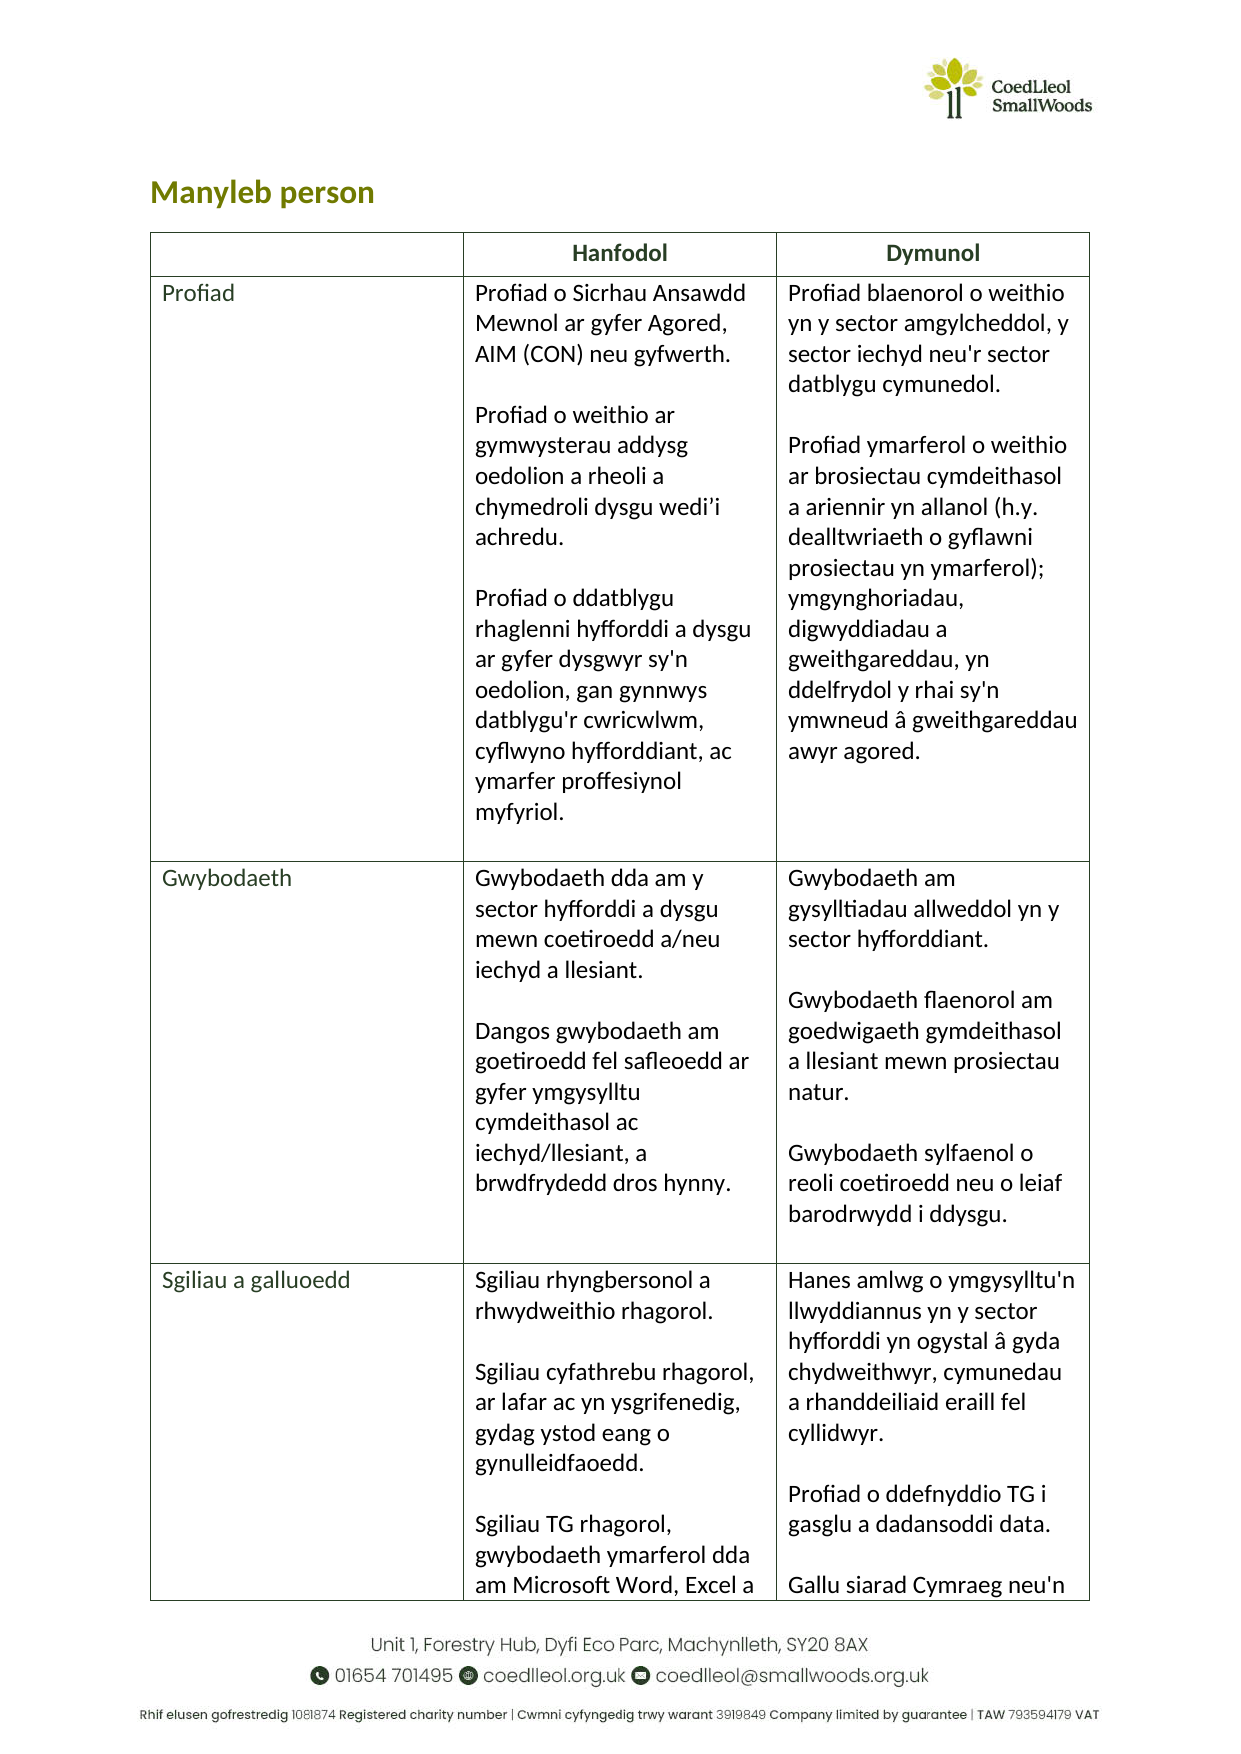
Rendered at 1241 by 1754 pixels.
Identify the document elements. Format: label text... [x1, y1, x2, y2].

subtitle Manyleb person [150, 150, 1090, 211]
picture [1, 1602, 1237, 1752]
table_cell Sgiliau a galluoedd [151, 1264, 463, 1600]
table_cell Profiad [151, 277, 463, 861]
table_cell Profiad o Sicrhau Ansawdd Mewnol ar gyfer Agored, AIM (CON) neu gyfwerth. Profiad o weithio ar gymwysterau addysg oedolion a rheoli a chymedroli dysgu wedi’i achredu. Profiad o ddatblygu rhaglenni hyfforddi a dysgu ar gyfer dysgwyr sy'n oedolion, gan gynnwys datblygu'r cwricwlwm, cyflwyno hyfforddiant, ac ymarfer proffesiynol myfyriol. [464, 277, 776, 861]
table_cell Gwybodaeth dda am y sector hyfforddi a dysgu mewn coetiroedd a/neu iechyd a llesiant. Dangos gwybodaeth am goetiroedd fel safleoedd ar gyfer ymgysylltu cymdeithasol ac iechyd/llesiant, a brwdfrydedd dros hynny. [464, 862, 776, 1263]
table_header Dymunol [777, 233, 1089, 276]
table_cell Gwybodaeth [151, 862, 463, 1263]
picture [3, 1, 1240, 151]
table_header Hanfodol [464, 233, 776, 276]
table_header [151, 233, 463, 276]
table_cell Profiad blaenorol o weithio yn y sector amgylcheddol, y sector iechyd neu'r sector datblygu cymunedol. Profiad ymarferol o weithio ar brosiectau cymdeithasol a ariennir yn allanol (h.y. dealltwriaeth o gyflawni prosiectau yn ymarferol); ymgynghoriadau, digwyddiadau a gweithgareddau, yn ddelfrydol y rhai sy'n ymwneud â gweithgareddau awyr agored. [777, 277, 1089, 861]
table_cell Gwybodaeth am gysylltiadau allweddol yn y sector hyfforddiant. Gwybodaeth flaenorol am goedwigaeth gymdeithasol a llesiant mewn prosiectau natur. Gwybodaeth sylfaenol o reoli coetiroedd neu o leiaf barodrwydd i ddysgu. [777, 862, 1089, 1263]
